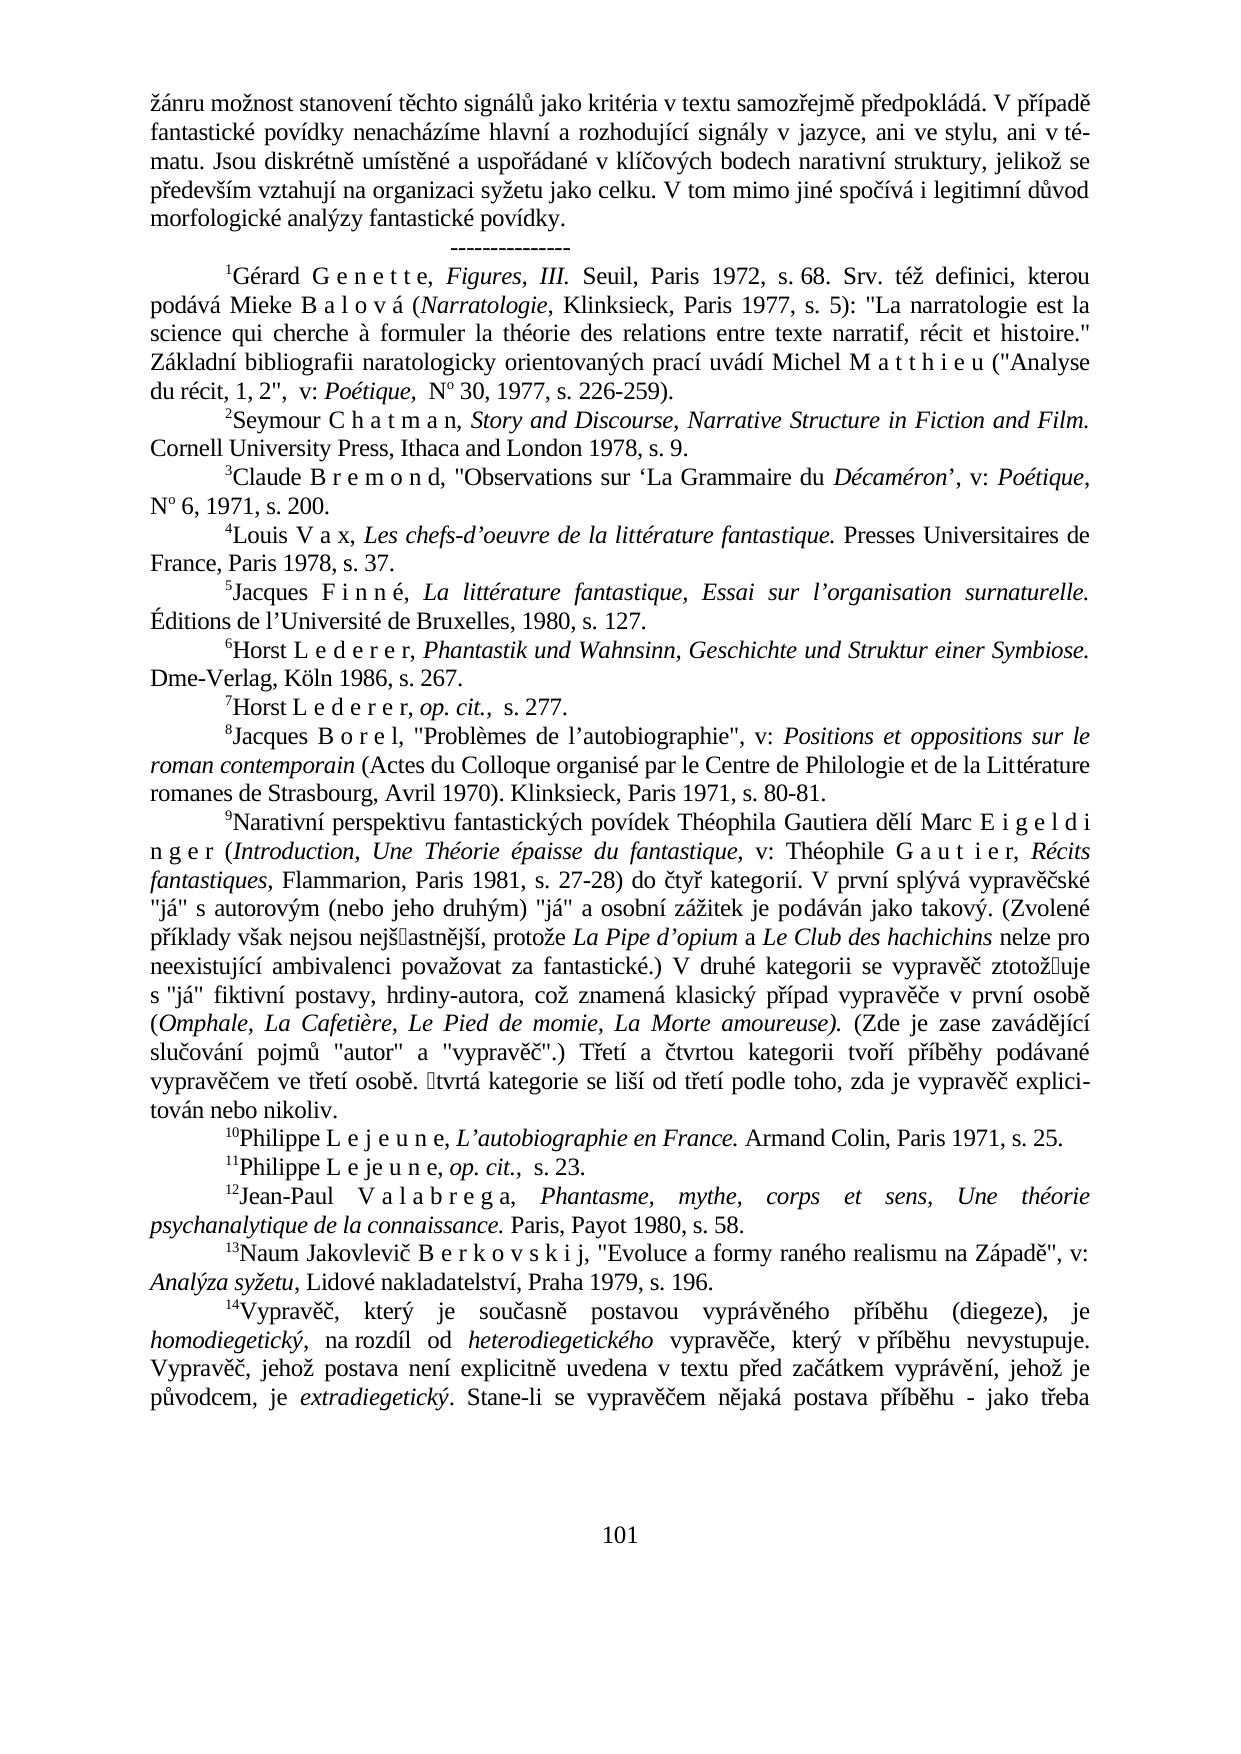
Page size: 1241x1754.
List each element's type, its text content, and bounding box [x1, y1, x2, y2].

text 7Horst L e d e r e r, op. cit., s. 277. [150, 692, 1090, 721]
text 5Jacques F i n n é, La littérature fantastique, Essai sur l’organisation surnaturelle. Éditions de l’Université de Bruxelles, 1980, s. 127. [150, 577, 1090, 635]
text 10Philippe L e j e u n e, L’autobiographie en France. Armand Colin, Paris 1971, s. 25. [150, 1123, 1090, 1152]
text 12Jean-Paul V a l a b r e g a, Phantasme, mythe, corps et sens, Une théorie psychanalytique de la connaissance. Paris, Payot 1980, s. 58. [150, 1181, 1090, 1238]
text 13Naum Jakovlevič B e r k o v s k i j, "Evoluce a formy raného realismu na Západě", v: Analýza syžetu, Lidové nakladatelství, Praha 1979, s. 196. [150, 1238, 1090, 1296]
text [150, 88, 1090, 232]
text 4Louis V a x, Les chefs-d’oeuvre de la littérature fantastique. Presses Universitaires de France, Paris 1978, s. 37. [150, 520, 1090, 577]
text 1Gérard G e n e t t e, Figures, III. Seuil, Paris 1972, s. 68. Srv. též definici, kterou podává Mieke B a l o v á (Narratologie, Klinksieck, Paris 1977, s. 5): "La narratologie est la science qui cherche à formuler la théorie des relations entre texte narratif, récit et histoire." Základní bibliografii naratologicky orientovaných prací uvádí Michel M a t t h i e u ("Analyse du récit, 1, 2", v: Poétique, No 30, 1977, s. 226-259). [150, 261, 1090, 405]
text 11Philippe L e je u n e, op. cit., s. 23. [150, 1152, 1090, 1181]
text 3Claude B r e m o n d, "Observations sur ‘La Grammaire du Décaméron’, v: Poétique, No 6, 1971, s. 200. [150, 462, 1090, 520]
text 8Jacques B o r e l, "Problèmes de l’autobiographie", v: Positions et oppositions sur le roman contemporain (Actes du Colloque organisé par le Centre de Philologie et de la Littérature romanes de Strasbourg, Avril 1970). Klinksieck, Paris 1971, s. 80-81. [150, 721, 1090, 807]
text --------------- [150, 232, 1090, 261]
text 2Seymour C h a t m a n, Story and Discourse, Narrative Structure in Fiction and Film. Cornell University Press, Ithaca and London 1978, s. 9. [150, 405, 1090, 462]
text 6Horst L e d e r e r, Phantastik und Wahnsinn, Geschichte und Struktur einer Symbiose. Dme-Verlag, Köln 1986, s. 267. [150, 635, 1090, 692]
text 9Narativní perspektivu fantastických povídek Théophila Gautiera dělí Marc E i g e l d i n g e r (Introduction, Une Théorie épaisse du fantastique, v: Théophile G a u t i e r, Récits fantastiques, Flammarion, Paris 1981, s. 27-28) do čtyř kategorií. V první splývá vypravěčské "já" s autorovým (nebo jeho druhým) "já" a osobní zážitek je podáván jako takový. (Zvolené příklady však nejsou nejšastnější, protože La Pipe d’opium a Le Club des hachichins nelze pro neexistující ambivalenci považovat za fantastické.) V druhé kategorii se vypravěč ztotožuje s "já" fiktivní postavy, hrdiny-autora, což znamená klasický případ vypravěče v první osobě (Omphale, La Cafetière, Le Pied de momie, La Morte amoureuse). (Zde je zase zavádějící slučování pojmů "autor" a "vypravěč".) Třetí a čtvrtou kategorii tvoří příběhy podávané vypravěčem ve třetí osobě. tvrtá kategorie se liší od třetí podle toho, zda je vypravěč explicitován nebo nikoliv. [150, 807, 1090, 1123]
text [150, 1296, 1090, 1411]
